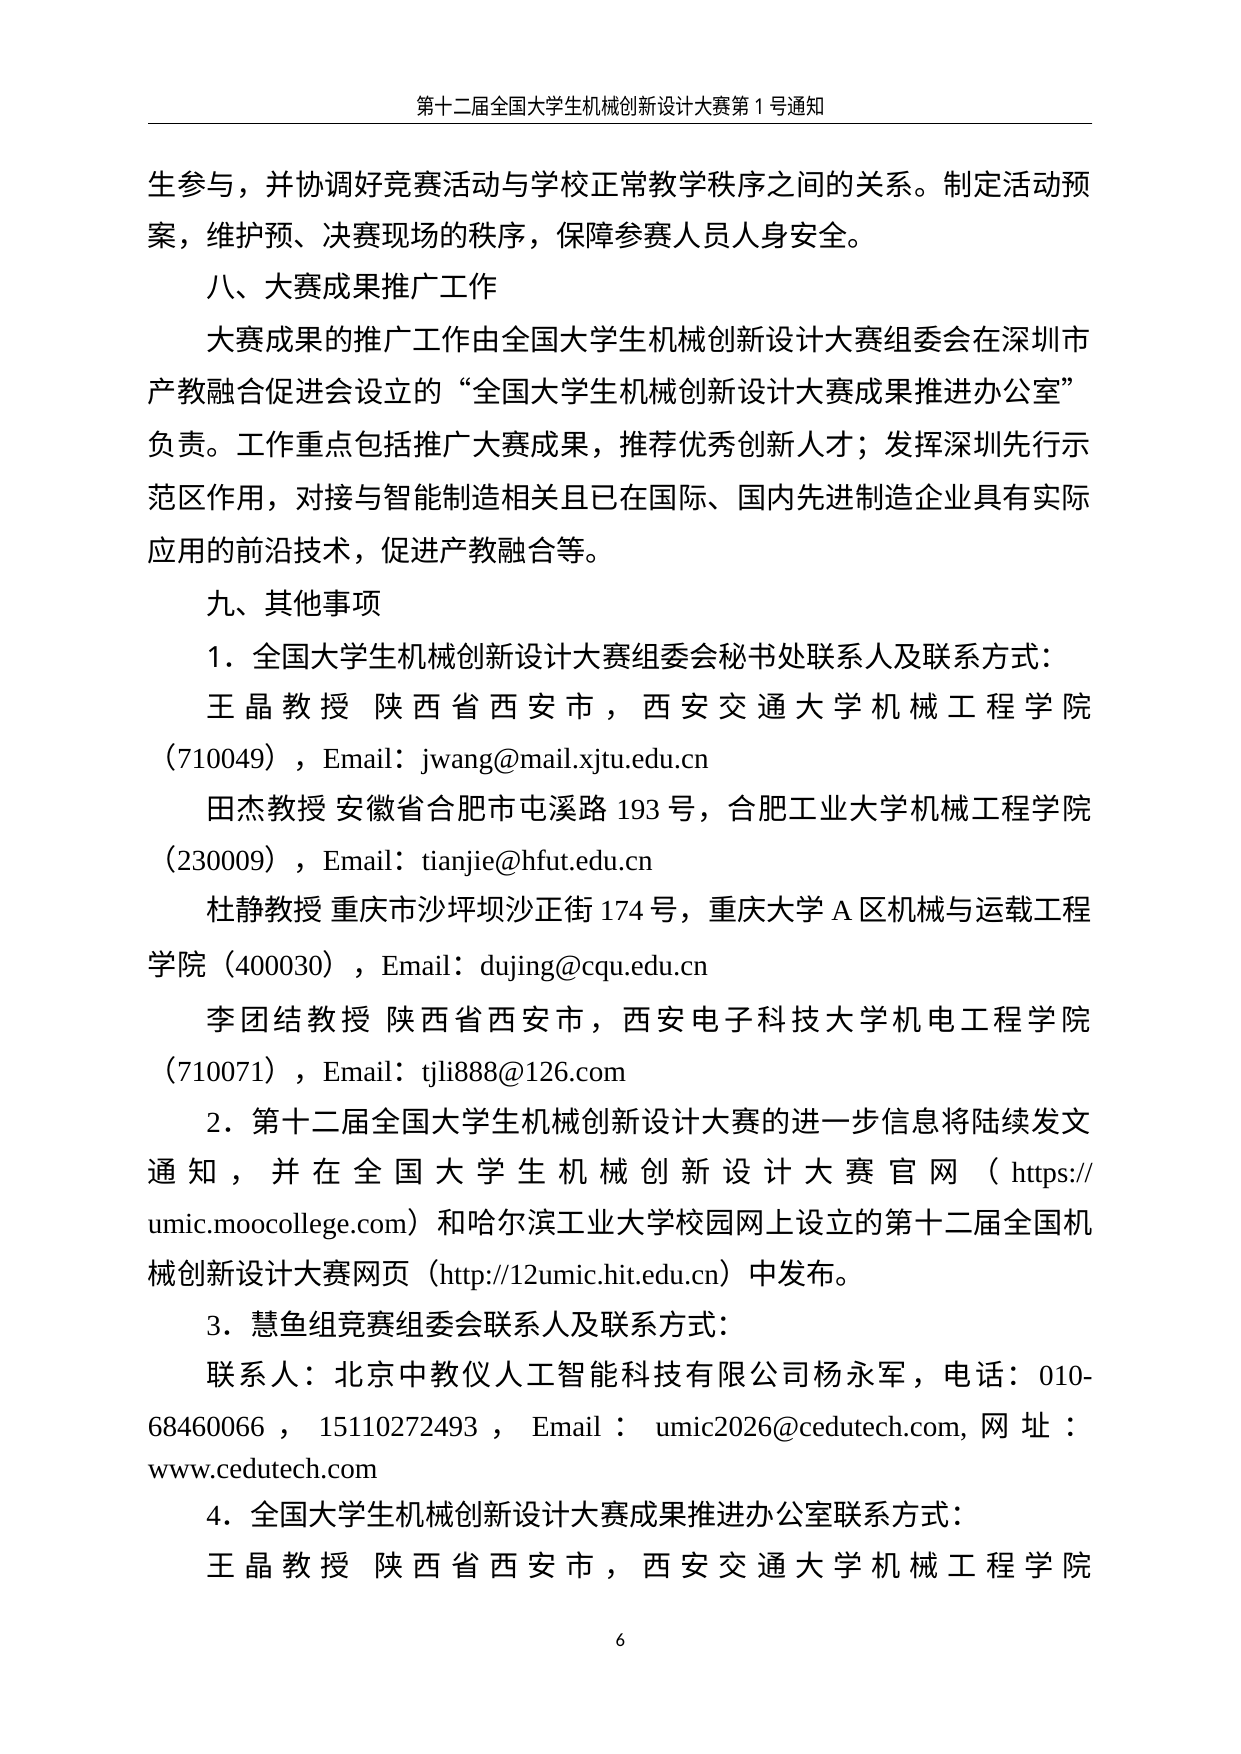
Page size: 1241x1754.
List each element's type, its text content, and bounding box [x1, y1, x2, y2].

text 田杰教授 安徽省合肥市屯溪路193号，合肥工业大学机械工程学院（230009），Email：tianjie@hfut.edu.cn [148, 785, 1092, 878]
text 1．全国大学生机械创新设计大赛组委会秘书处联系人及联系方式： [148, 633, 1092, 676]
text 八、大赛成果推广工作 [148, 263, 1092, 306]
text 大赛成果的推广工作由全国大学生机械创新设计大赛组委会在深圳市产教融合促进会设立的“全国大学生机械创新设计大赛成果推进办公室”负责。工作重点包括推广大赛成果，推荐优秀创新人才；发挥深圳先行示范区作用，对接与智能制造相关且已在国际、国内先进制造企业具有实际应用的前沿技术，促进产教融合等。 [148, 316, 1092, 570]
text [148, 162, 1092, 255]
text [148, 1542, 1092, 1585]
text 李团结教授 陕西省西安市，西安电子科技大学机电工程学院（710071），Email：tjli888@126.com [148, 997, 1092, 1090]
text 联系人：北京中教仪人工智能科技有限公司杨永军，电话：010- 68460066，15110272493，Email：umic2026@cedutech.com,网址：www.cedutech.com [148, 1352, 1092, 1485]
text 4．全国大学生机械创新设计大赛成果推进办公室联系方式： [148, 1492, 1092, 1534]
text 王晶教授 陕西省西安市，西安交通大学机械工程学院（710049），Email：jwang@mail.xjtu.edu.cn [148, 684, 1092, 777]
text 杜静教授 重庆市沙坪坝沙正街174号，重庆大学A区机械与运载工程学院（400030），Email：dujing@cqu.edu.cn [148, 887, 1092, 984]
text 2．第十二届全国大学生机械创新设计大赛的进一步信息将陆续发文通知，并在全国大学生机械创新设计大赛官网（https://umic.moocollege.com）和哈尔滨工业大学校园网上设立的第十二届全国机械创新设计大赛网页（http://12umic.hit.edu.cn）中发布。 [148, 1098, 1092, 1293]
text 九、其他事项 [148, 580, 1092, 623]
text 3．慧鱼组竞赛组委会联系人及联系方式： [148, 1301, 1092, 1343]
